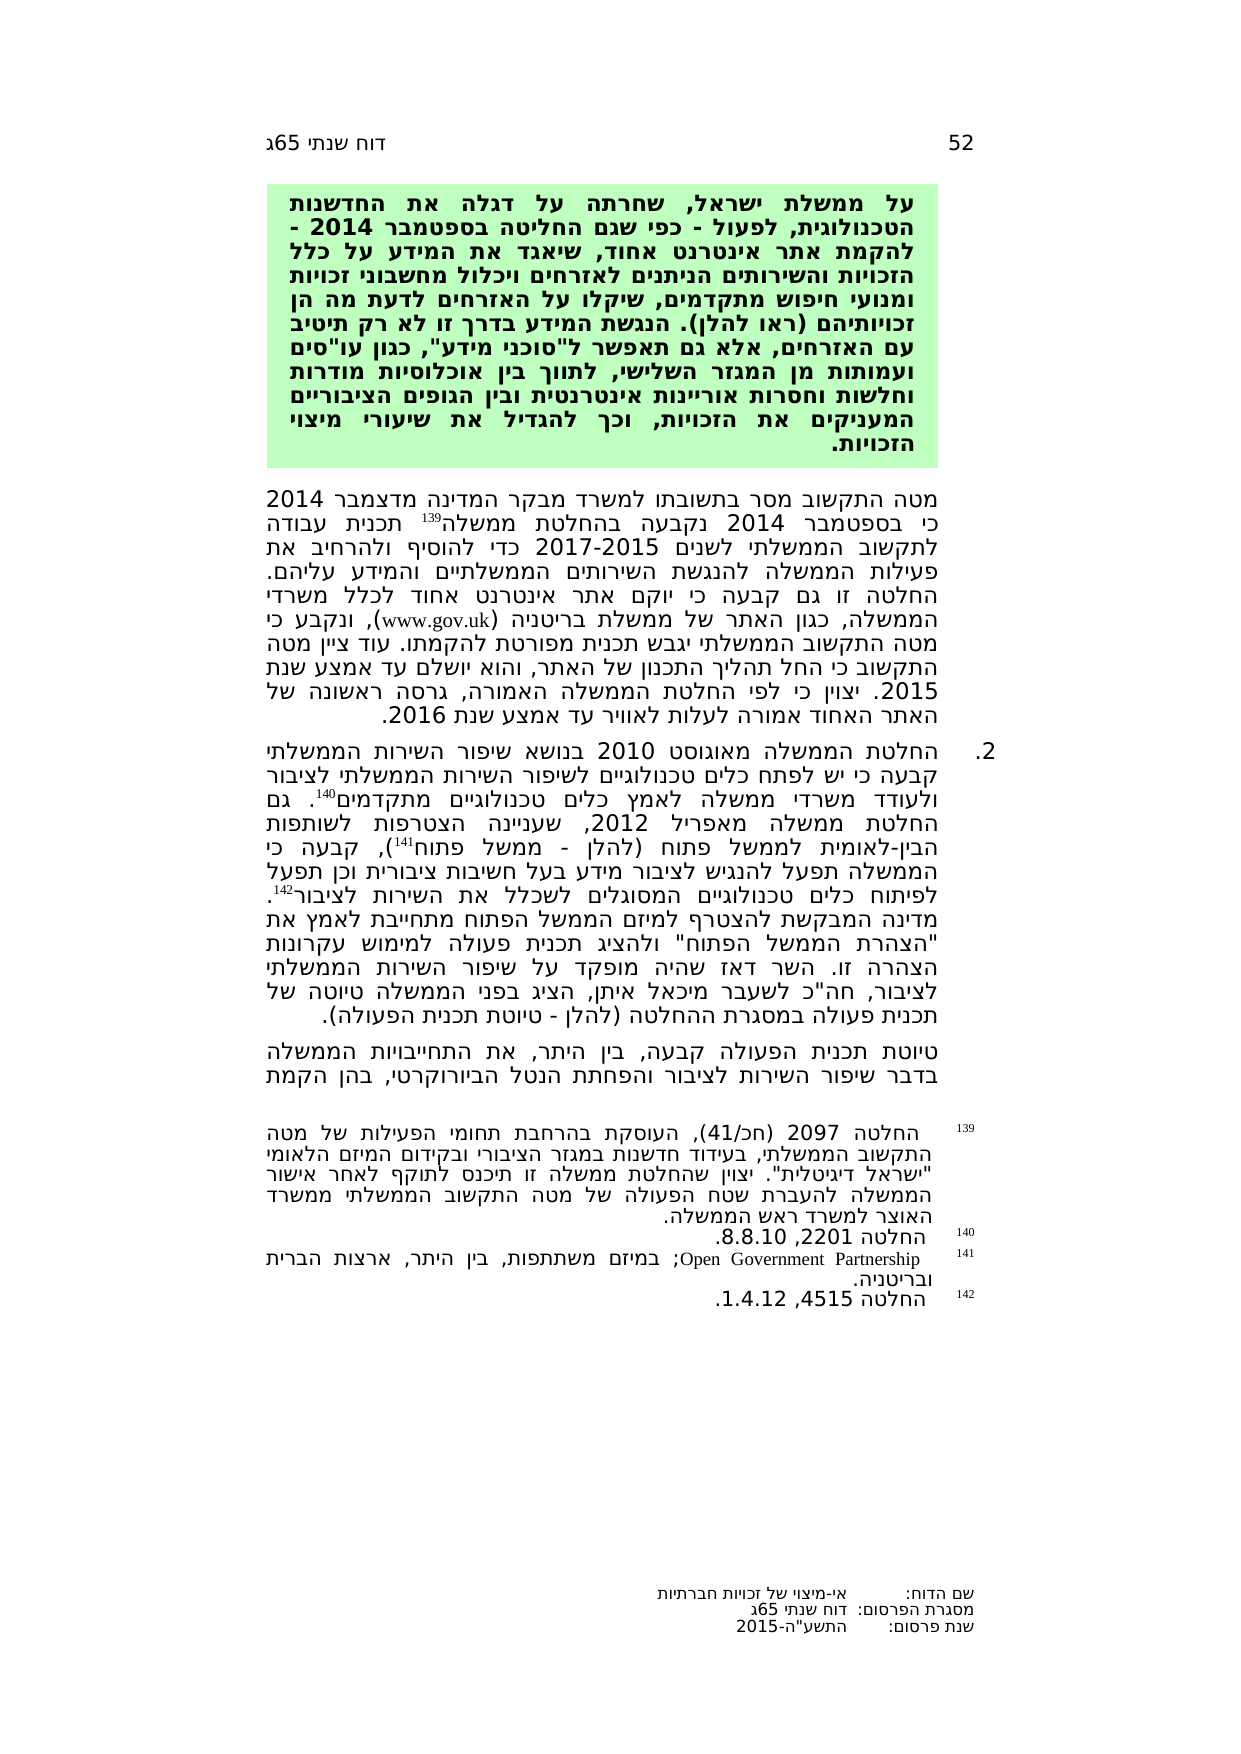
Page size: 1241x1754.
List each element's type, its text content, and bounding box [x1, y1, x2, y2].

list החלטת הממשלה מאוגוסט 2010 בנושא שיפור השירות הממשלתי קבעה כי יש לפתח כלים טכנולוגיים לשיפור השירות הממשלתי לציבור ולעודד משרדי ממשלה לאמץ כלים טכנולוגיים מתקדמים. גם החלטת ממשלה מאפריל 2012, שעניינה הצטרפות לשותפות הבין-לאומית לממשל פתוח (להלן - ממשל פתוח), קבעה כי הממשלה תפעל להנגיש לציבור מידע בעל חשיבות ציבורית וכן תפעל לפיתוח כלים טכנולוגיים המסוגלים לשכלל את השירות לציבור. מדינה המבקשת להצטרף למיזם הממשל הפתוח מתחייבת לאמץ את "הצהרת הממשל הפתוח" ולהציג תכנית פעולה למימוש עקרונות הצהרה זו. השר דאז שהיה מופקד על שיפור השירות הממשלתי לציבור, חה"כ לשעבר מיכאל איתן, הציג בפני הממשלה טיוטה של תכנית פעולה במסגרת ההחלטה (להלן - טיוטת תכנית הפעולה). [266, 740, 974, 1028]
text על ממשלת ישראל, שחרתה על דגלה את החדשנות הטכנולוגית, לפעול - כפי שגם החליטה בספטמבר 2014 - להקמת אתר אינטרנט אחוד, שיאגד את המידע על כלל הזכויות והשירותים הניתנים לאזרחים ויכלול מחשבוני זכויות ומנועי חיפוש מתקדמים, שיקלו על האזרחים לדעת מה הן זכויותיהם (ראו להלן). הנגשת המידע בדרך זו לא רק תיטיב עם האזרחים, אלא גם תאפשר ל"סוכני מידע", כגון עו"סים ועמותות מן המגזר השלישי, לתווך בין אוכלוסיות מודרות וחלשות וחסרות אוריינות אינטרנטית ובין הגופים הציבוריים המעניקים את הזכויות, וכך להגדיל את שיעורי מיצוי הזכויות. [267, 184, 938, 468]
text מטה התקשוב מסר בתשובתו למשרד מבקר המדינה מדצמבר 2014 כי בספטמבר 2014 נקבעה בהחלטת ממשלה תכנית עבודה לתקשוב הממשלתי לשנים 2017-2015 כדי להוסיף ולהרחיב את פעילות הממשלה להנגשת השירותים הממשלתיים והמידע עליהם. החלטה זו גם קבעה כי יוקם אתר אינטרנט אחוד לכלל משרדי הממשלה, כגון האתר של ממשלת בריטניה (www.gov.uk), ונקבע כי מטה התקשוב הממשלתי יגבש תכנית מפורטת להקמתו. עוד ציין מטה התקשוב כי החל תהליך התכנון של האתר, והוא יושלם עד אמצע שנת 2015. יצוין כי לפי החלטת הממשלה האמורה, גרסה ראשונה של האתר האחוד אמורה לעלות לאוויר עד אמצע שנת 2016. [266, 488, 939, 728]
text טיוטת תכנית הפעולה קבעה, בין היתר, את התחייבויות הממשלה בדבר שיפור השירות לציבור והפחתת הנטל הביורוקרטי, בהן הקמת קטלוג מקוון של שירותי הממשלה (מעש"ה) (להלן - הקטלוג המקוון). הקטלוג המקוון היה אמור להציג מידע מגוון על שירותי הממשלה במישק אחיד, ובשלב מאוחר יותר גם מידע מורכב בנושא זכויות, מחשבונים, מדמים (סימולטורים) ומנועי חיפוש. בטיוטה נקבע כי הקמת הקטלוג תושלם עד סוף שנת 2012. [266, 1040, 939, 1088]
